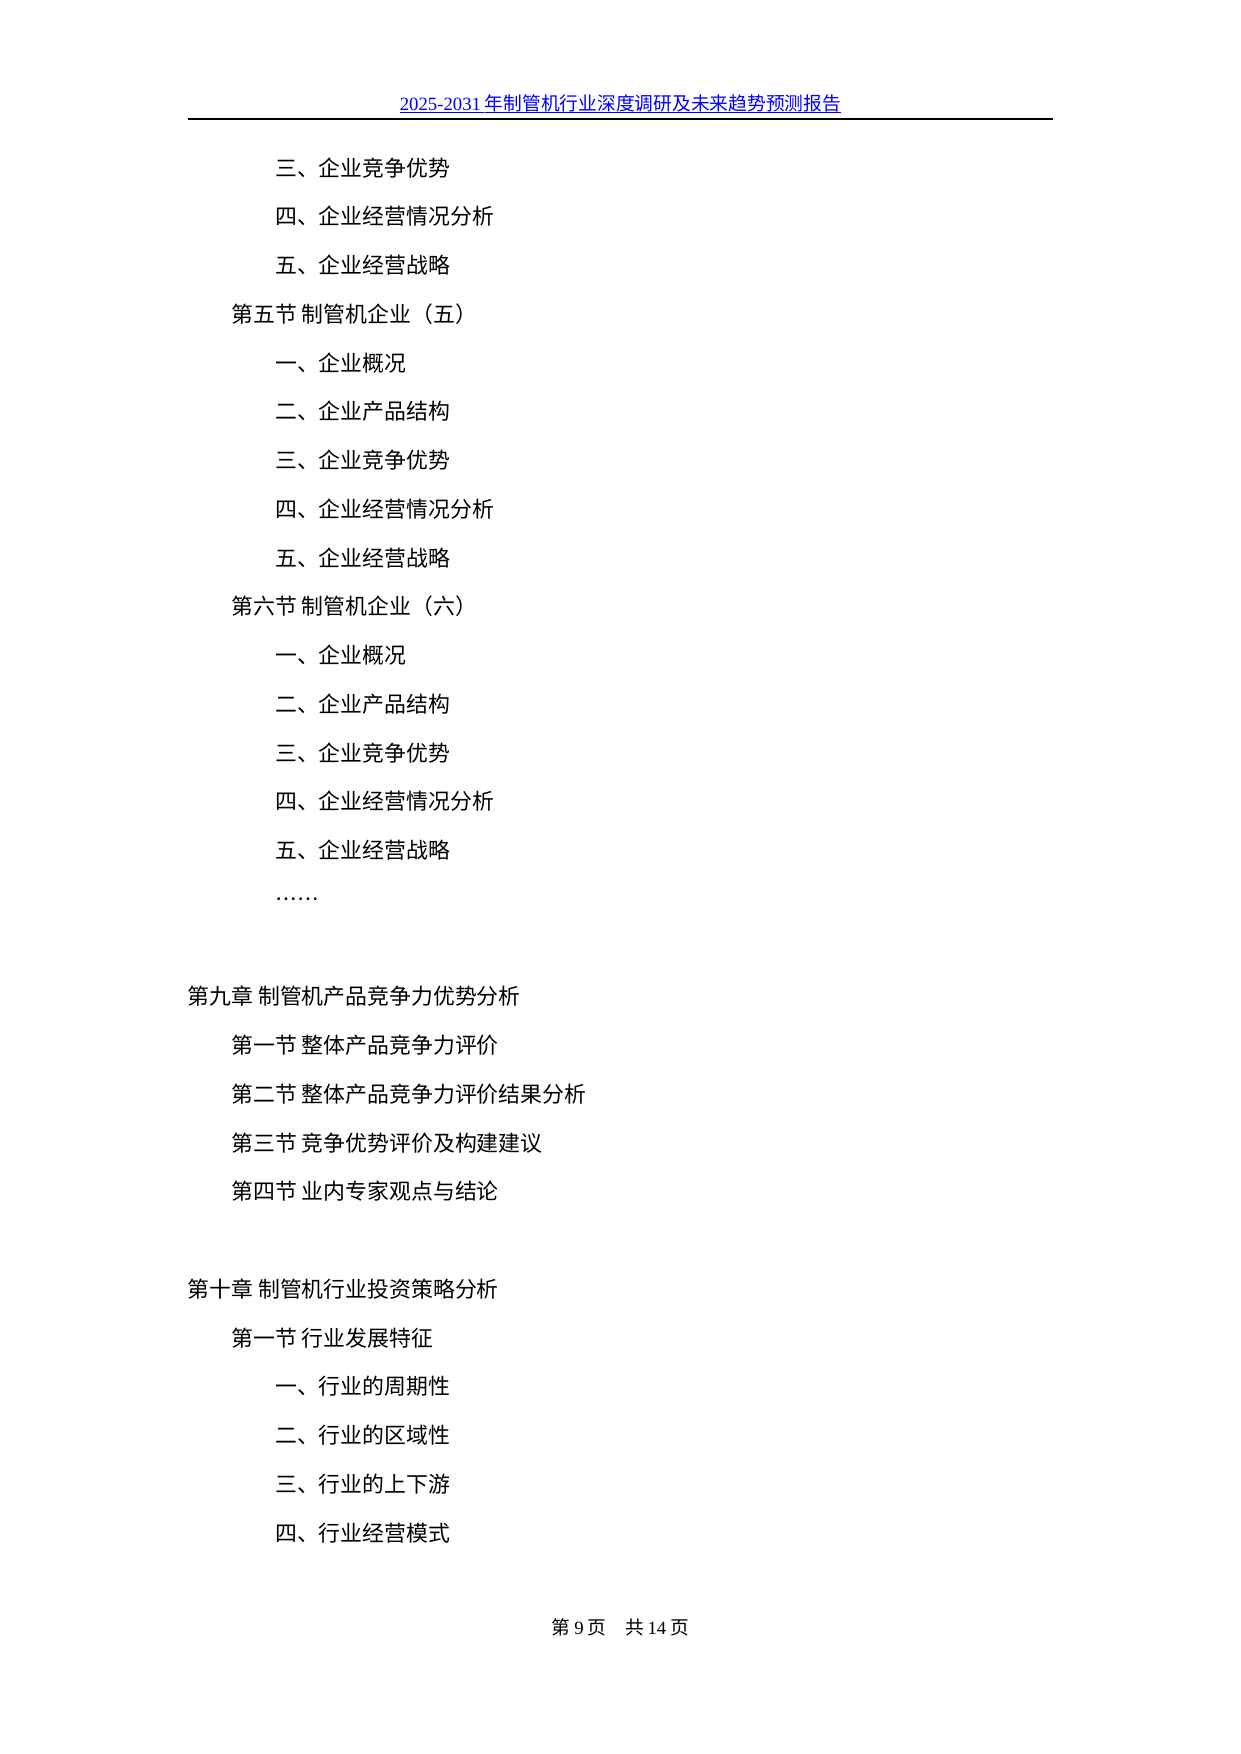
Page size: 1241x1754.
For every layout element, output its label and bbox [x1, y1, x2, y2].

text [187, 150, 1053, 1548]
